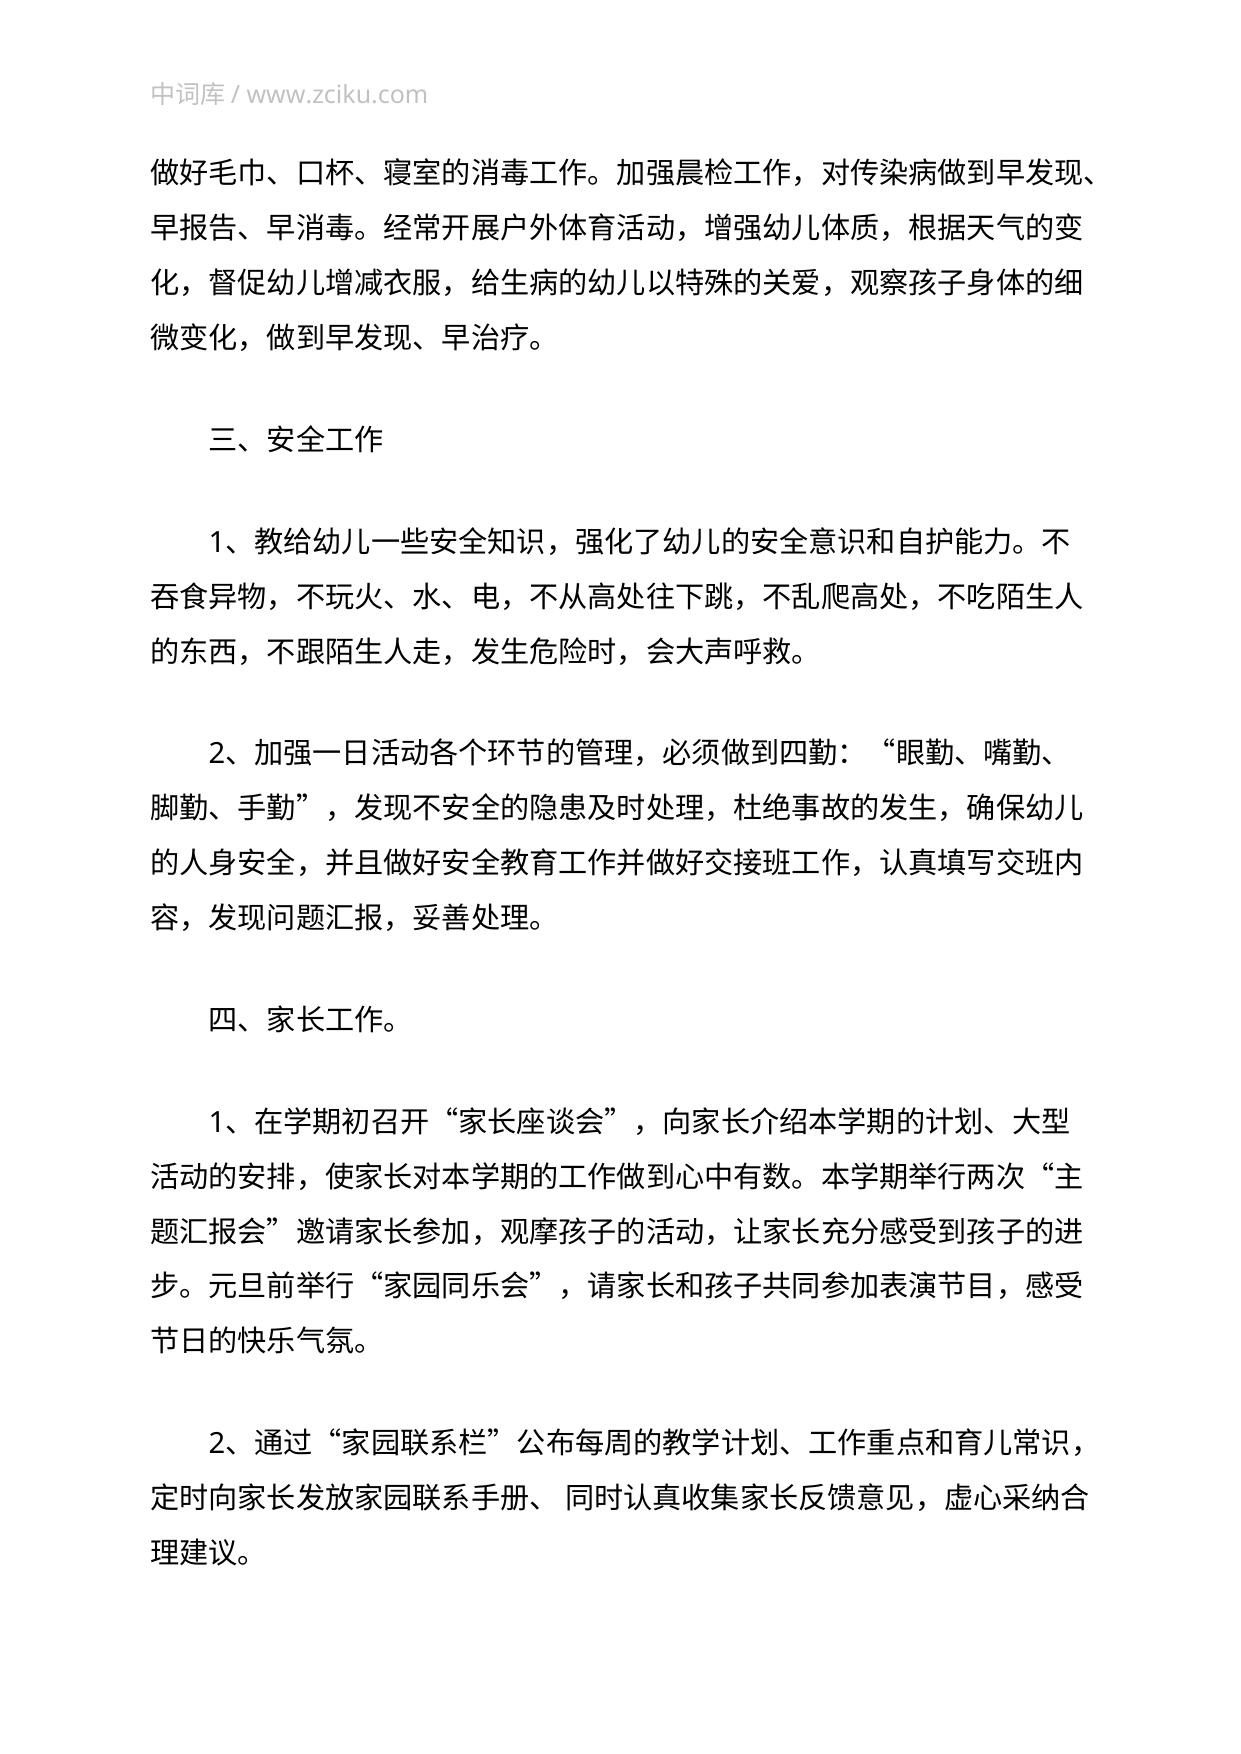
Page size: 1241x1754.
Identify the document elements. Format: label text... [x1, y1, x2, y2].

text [150, 150, 1090, 357]
text 四、家长工作。 [150, 996, 1090, 1039]
text 1、教给幼儿一些安全知识，强化了幼儿的安全意识和自护能力。不吞食异物，不玩火、水、电，不从高处往下跳，不乱爬高处，不吃陌生人的东西，不跟陌生人走，发生危险时，会大声呼救。 [150, 518, 1090, 670]
text 2、通过“家园联系栏”公布每周的教学计划、工作重点和育儿常识，定时向家长发放家园联系手册、 同时认真收集家长反馈意见，虚心采纳合理建议。 [150, 1420, 1090, 1572]
text 2、加强一日活动各个环节的管理，必须做到四勤：“眼勤、嘴勤、脚勤、手勤”，发现不安全的隐患及时处理，杜绝事故的发生，确保幼儿的人身安全，并且做好安全教育工作并做好交接班工作，认真填写交班内容，发现问题汇报，妥善处理。 [150, 730, 1090, 937]
text 1、在学期初召开“家长座谈会”，向家长介绍本学期的计划、大型活动的安排，使家长对本学期的工作做到心中有数。本学期举行两次“主题汇报会”邀请家长参加，观摩孩子的活动，让家长充分感受到孩子的进步。元旦前举行“家园同乐会”，请家长和孩子共同参加表演节目，感受节日的快乐气氛。 [150, 1098, 1090, 1360]
text 三、安全工作 [150, 416, 1090, 459]
